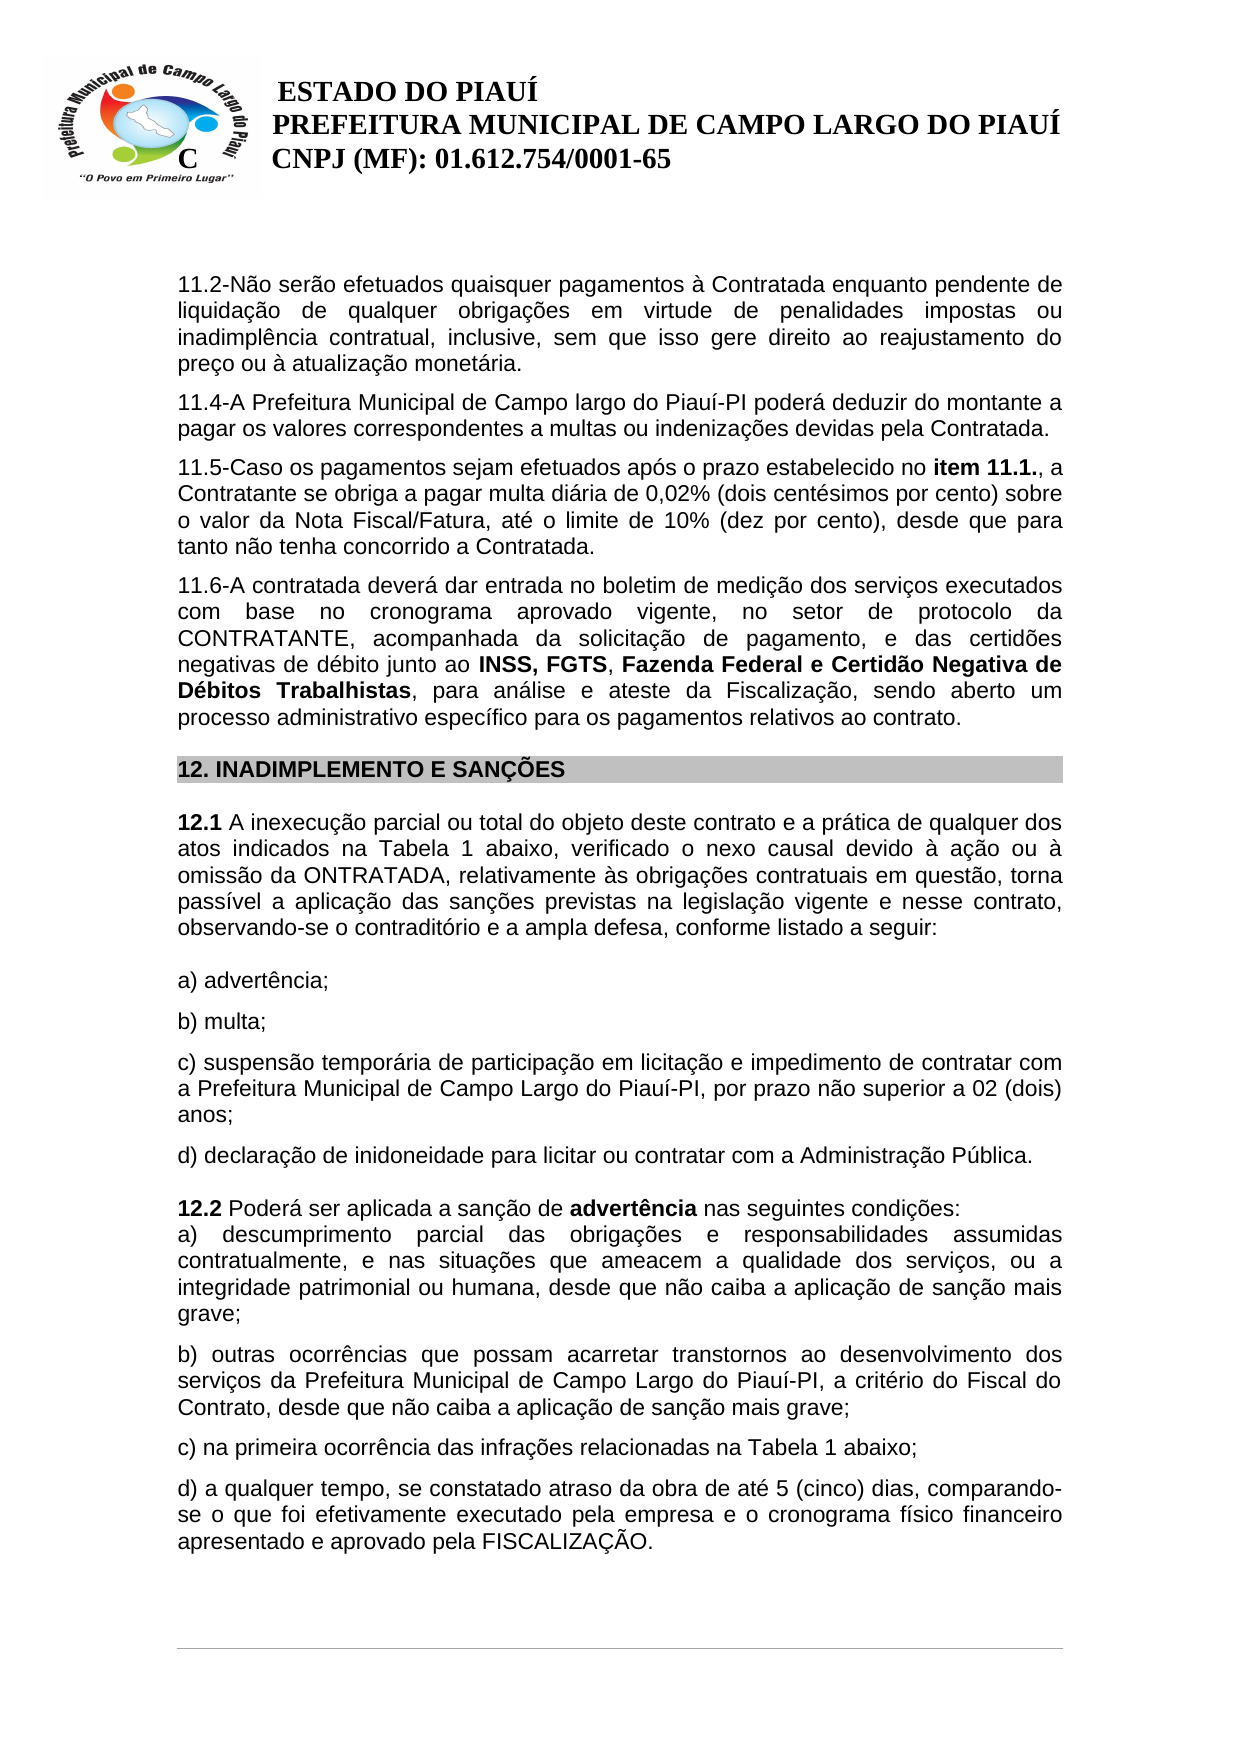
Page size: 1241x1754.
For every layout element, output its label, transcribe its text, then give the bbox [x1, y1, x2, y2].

text a) advertência; [177, 967, 1063, 993]
text 12.2 Poderá ser aplicada a sanção de advertência nas seguintes condições: [177, 1195, 1063, 1221]
text 11.6-A contratada deverá dar entrada no boletim de medição dos serviços executados com base no cronograma aprovado vigente, no setor de protocolo da CONTRATANTE, acompanhada da solicitação de pagamento, e das certidões negativas de débito junto ao INSS, FGTS, Fazenda Federal e Certidão Negativa de Débitos Trabalhistas, para análise e ateste da Fiscalização, sendo aberto um processo administrativo específico para os pagamentos relativos ao contrato. [177, 572, 1063, 730]
text d) a qualquer tempo, se constatado atraso da obra de até 5 (cinco) dias, comparando-se o que foi efetivamente executado pela empresa e o cronograma físico financeiro apresentado e aprovado pela FISCALIZAÇÃO. [177, 1475, 1063, 1554]
text 11.2-Não serão efetuados quaisquer pagamentos à Contratada enquanto pendente de liquidação de qualquer obrigações em virtude de penalidades impostas ou inadimplência contratual, inclusive, sem que isso gere direito ao reajustamento do preço ou à atualização monetária. [177, 271, 1063, 376]
text a) descumprimento parcial das obrigações e responsabilidades assumidas contratualmente, e nas situações que ameacem a qualidade dos serviços, ou a integridade patrimonial ou humana, desde que não caiba a aplicação de sanção mais grave; [177, 1221, 1063, 1326]
text c) na primeira ocorrência das infrações relacionadas na Tabela 1 abaixo; [177, 1434, 1063, 1461]
picture [43, 56, 263, 199]
text c) suspensão temporária de participação em licitação e impedimento de contratar com a Prefeitura Municipal de Campo Largo do Piauí-PI, por prazo não superior a 02 (dois) anos; [177, 1048, 1063, 1128]
text 12. INADIMPLEMENTO E SANÇÕES [177, 756, 1063, 783]
text 12.1 A inexecução parcial ou total do objeto deste contrato e a prática de qualquer dos atos indicados na Tabela 1 abaixo, verificado o nexo causal devido à ação ou à omissão da ONTRATADA, relativamente às obrigações contratuais em questão, torna passível a aplicação das sanções previstas na legislação vigente e nesse contrato, observando-se o contraditório e a ampla defesa, conforme listado a seguir: [177, 809, 1063, 941]
text 11.5-Caso os pagamentos sejam efetuados após o prazo estabelecido no item 11.1., a Contratante se obriga a pagar multa diária de 0,02% (dois centésimos por cento) sobre o valor da Nota Fiscal/Fatura, até o limite de 10% (dez por cento), desde que para tanto não tenha concorrido a Contratada. [177, 454, 1063, 559]
text b) multa; [177, 1008, 1063, 1034]
text 11.4-A Prefeitura Municipal de Campo largo do Piauí-PI poderá deduzir do montante a pagar os valores correspondentes a multas ou indenizações devidas pela Contratada. [177, 389, 1063, 441]
text b) outras ocorrências que possam acarretar transtornos ao desenvolvimento dos serviços da Prefeitura Municipal de Campo Largo do Piauí-PI, a critério do Fiscal do Contrato, desde que não caiba a aplicação de sanção mais grave; [177, 1341, 1063, 1420]
text d) declaração de inidoneidade para licitar ou contratar com a Administração Pública. [177, 1142, 1063, 1168]
